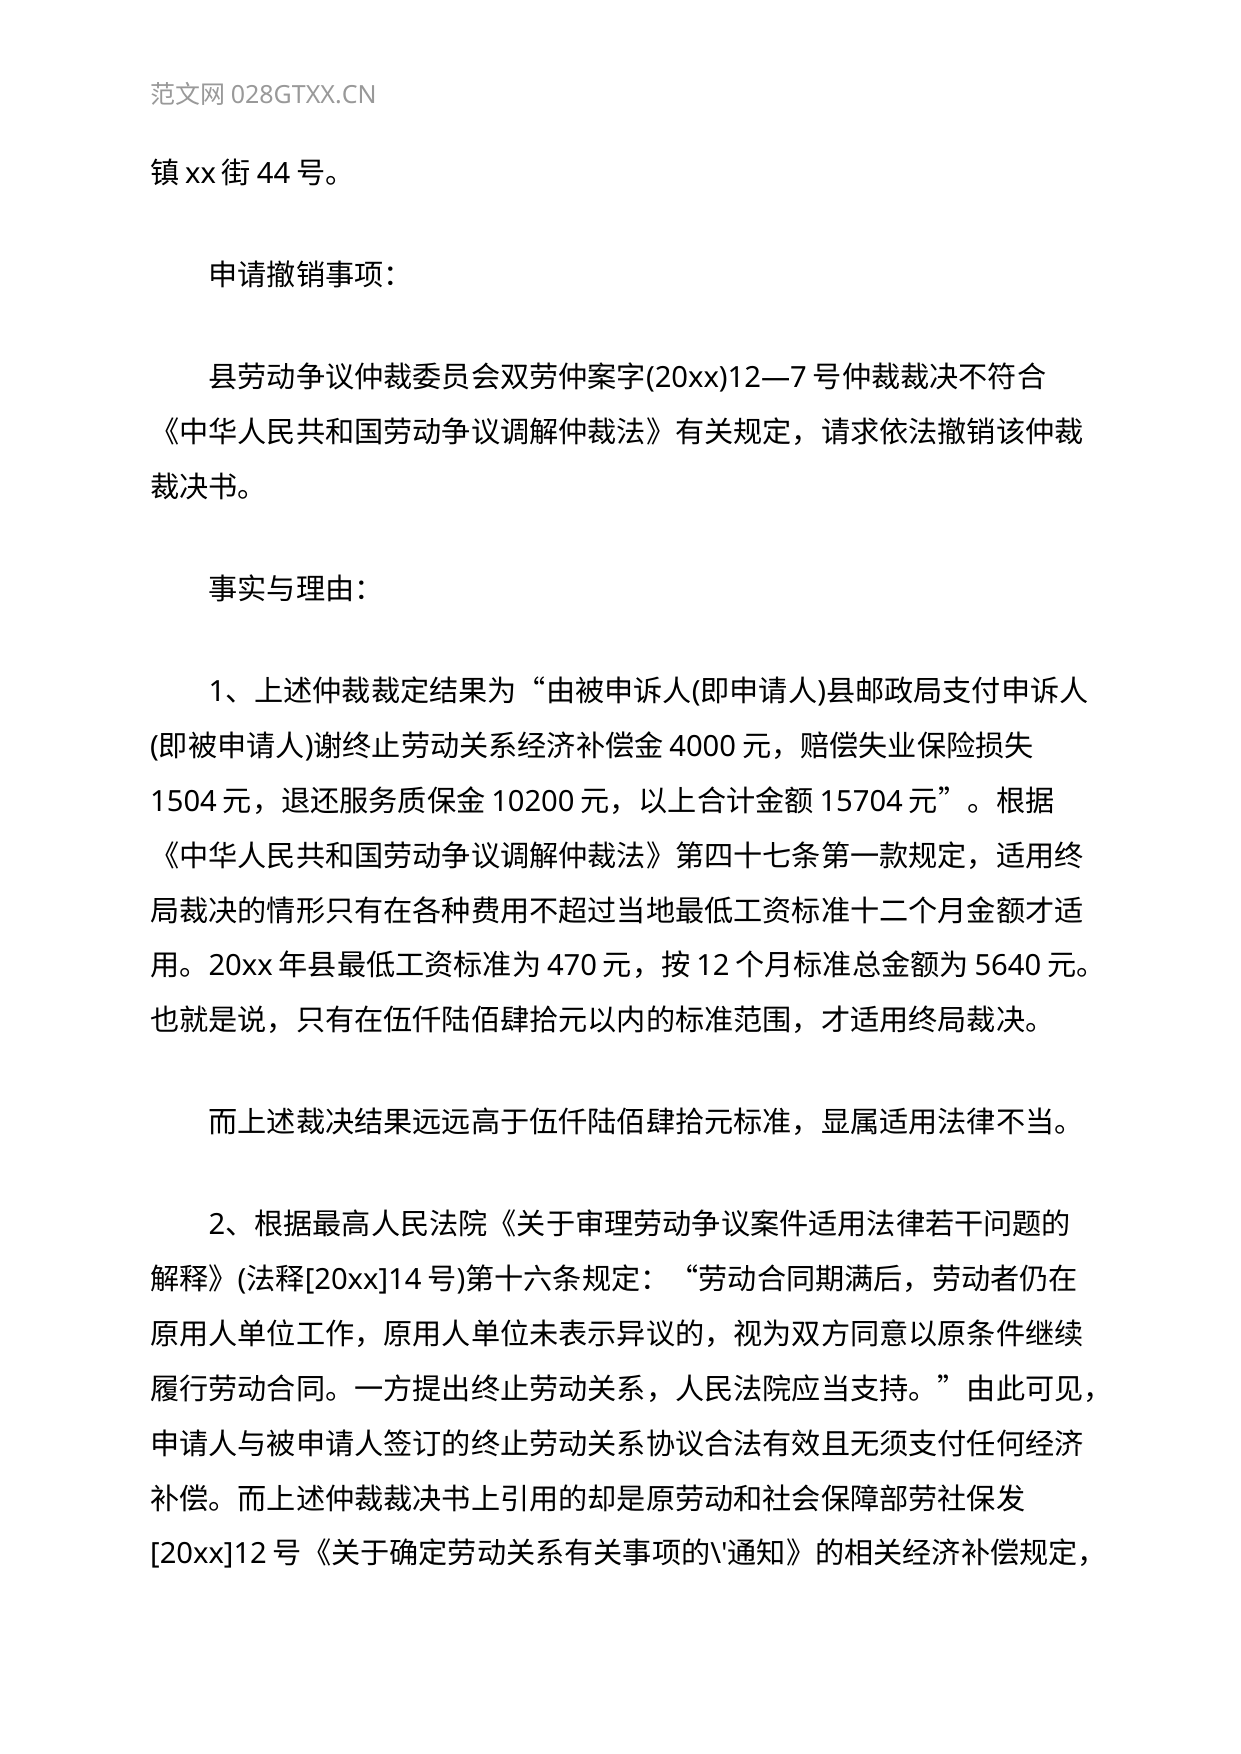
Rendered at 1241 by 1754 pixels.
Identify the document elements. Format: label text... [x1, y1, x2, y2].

text 而上述裁决结果远远高于伍仟陆佰肆拾元标准，显属适用法律不当。 [150, 1099, 1090, 1141]
text 事实与理由： [150, 565, 1090, 608]
text 1、上述仲裁裁定结果为“由被申诉人(即申请人)县邮政局支付申诉人(即被申请人)谢终止劳动关系经济补偿金4000元，赔偿失业保险损失1504元，退还服务质保金10200元，以上合计金额15704元”。根据《中华人民共和国劳动争议调解仲裁法》第四十七条第一款规定，适用终局裁决的情形只有在各种费用不超过当地最低工资标准十二个月金额才适用。20xx年县最低工资标准为470元，按12个月标准总金额为5640元。也就是说，只有在伍仟陆佰肆拾元以内的标准范围，才适用终局裁决。 [150, 667, 1090, 1039]
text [150, 150, 1090, 192]
text 申请撤销事项： [150, 252, 1090, 294]
text 县劳动争议仲裁委员会双劳仲案字(20xx)12—7号仲裁裁决不符合《中华人民共和国劳动争议调解仲裁法》有关规定，请求依法撤销该仲裁裁决书。 [150, 354, 1090, 506]
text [150, 1201, 1090, 1572]
